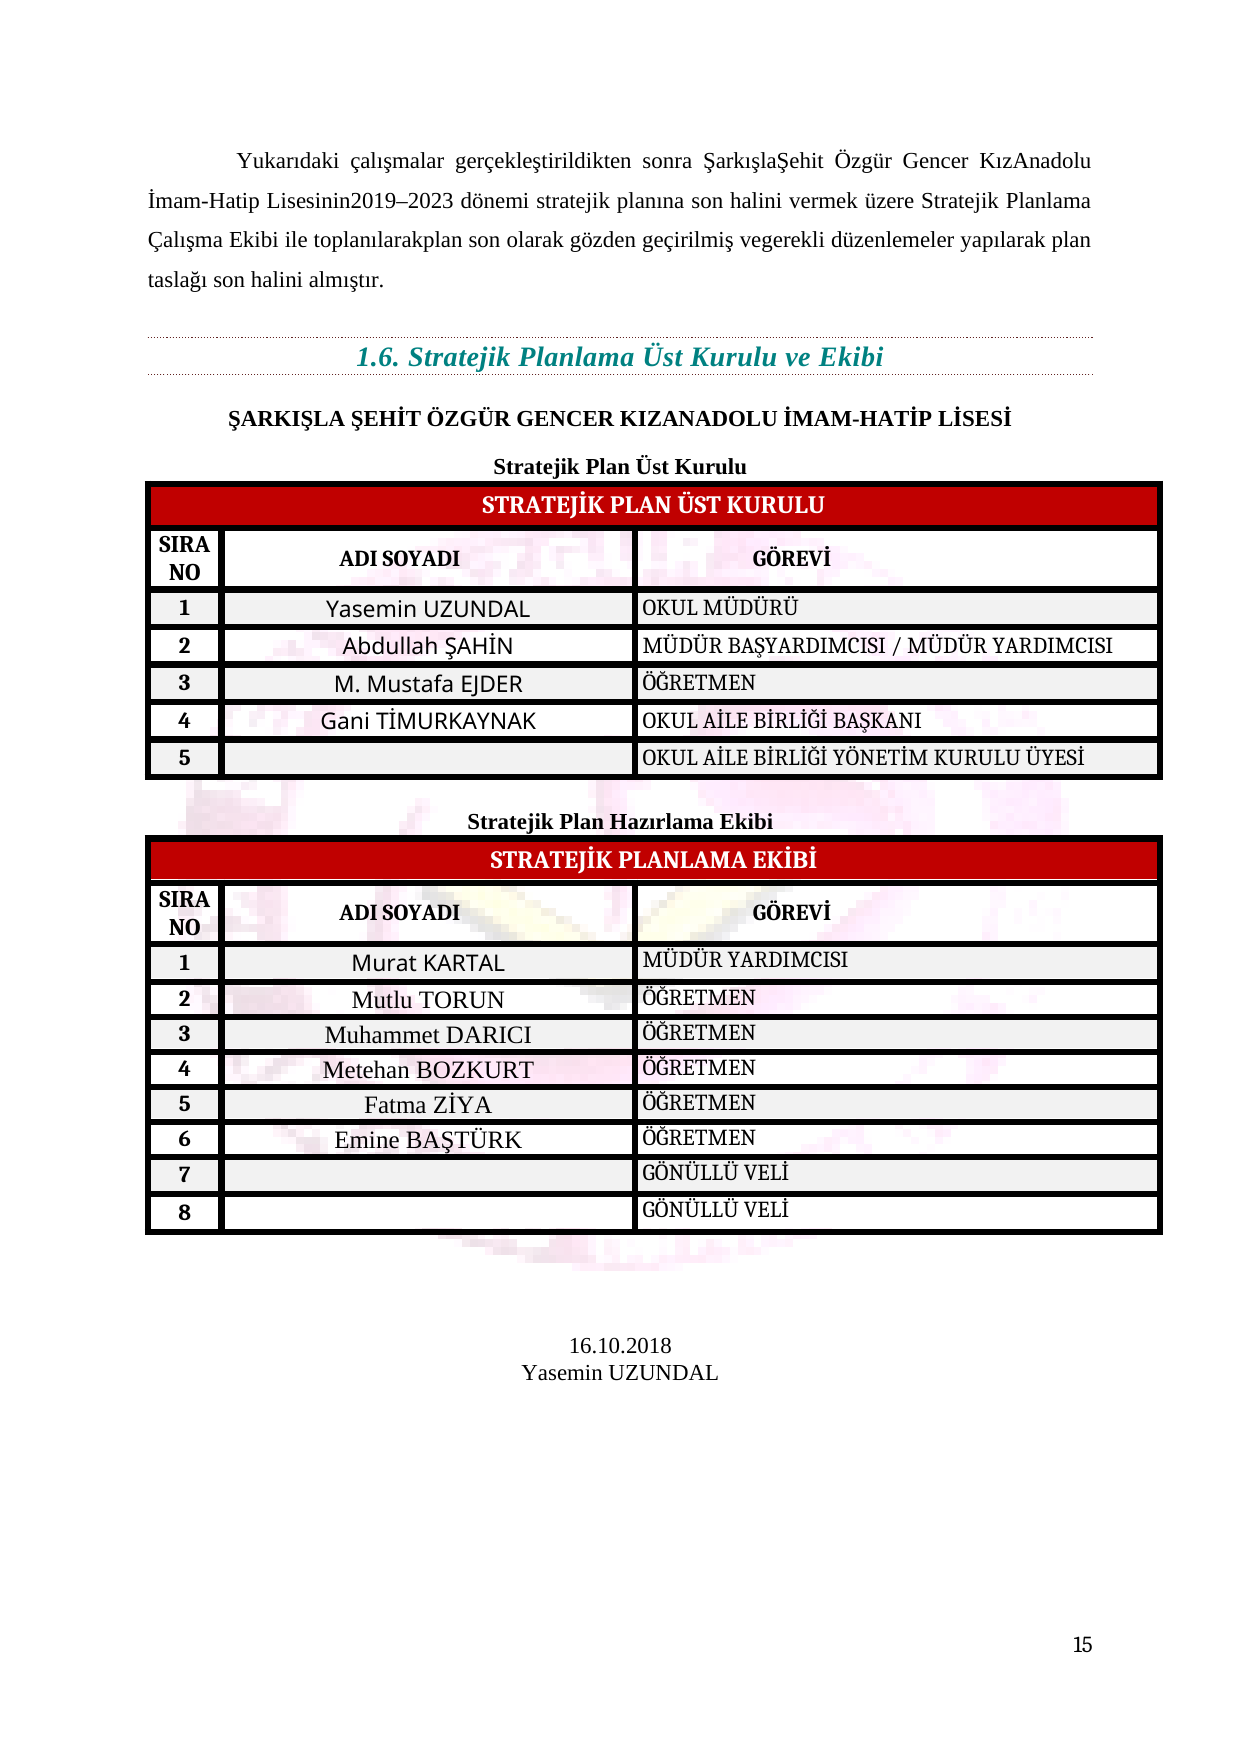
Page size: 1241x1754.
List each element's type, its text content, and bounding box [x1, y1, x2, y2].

table_cell OKUL MÜDÜRÜ [638, 593, 1157, 624]
table_cell [225, 1197, 632, 1228]
table_cell Mutlu TORUN [225, 985, 632, 1013]
table_header STRATEJİK PLANLAMA EKİBİ [151, 842, 1157, 879]
table_cell 7 [151, 1160, 218, 1191]
text Stratejik Plan Üst Kurulu [148, 453, 1093, 479]
table_cell GÖREVİ [638, 886, 1157, 941]
table_cell 2 [151, 630, 218, 661]
table_header STRATEJİK PLAN ÜST KURULU [151, 487, 1157, 525]
table_cell 8 [151, 1197, 218, 1228]
table_cell ÖĞRETMEN [638, 668, 1157, 699]
table_cell Murat KARTAL [225, 947, 632, 978]
table_cell MÜDÜR BAŞYARDIMCISI / MÜDÜR YARDIMCISI [638, 630, 1157, 661]
table_cell 6 [151, 1125, 218, 1153]
table_cell OKUL AİLE BİRLİĞİ BAŞKANI [638, 705, 1157, 736]
table_cell 1 [151, 947, 218, 978]
table_cell ÖĞRETMEN [638, 985, 1157, 1013]
table_cell Abdullah ŞAHİN [225, 630, 632, 661]
table_cell Yasemin UZUNDAL [225, 593, 632, 624]
table_cell ADI SOYADI [225, 886, 632, 941]
text ŞARKIŞLA ŞEHİT ÖZGÜR GENCER KIZANADOLU İMAM-HATİP LİSESİ [148, 404, 1093, 431]
table_cell ÖĞRETMEN [638, 1090, 1157, 1118]
subtitle 1.6. Stratejik Planlama Üst Kurulu ve Ekibi [148, 337, 1093, 375]
table_cell Fatma ZİYA [225, 1090, 632, 1118]
table_cell ADI SOYADI [225, 531, 632, 586]
table_cell 3 [151, 1020, 218, 1048]
table_cell Muhammet DARICI [225, 1020, 632, 1048]
table_cell 4 [151, 1055, 218, 1083]
table_cell MÜDÜR YARDIMCISI [638, 947, 1157, 978]
table_cell Gani TİMURKAYNAK [225, 705, 632, 736]
table_cell GÖREVİ [638, 531, 1157, 586]
table_cell GÖNÜLLÜ VELİ [638, 1160, 1157, 1191]
text Stratejik Plan Hazırlama Ekibi [148, 808, 1093, 834]
table_cell 4 [151, 705, 218, 736]
table_cell SIRA NO [151, 531, 218, 586]
table_cell 5 [151, 1090, 218, 1118]
table_cell 2 [151, 985, 218, 1013]
table_cell SIRA NO [151, 886, 218, 941]
text Yukarıdaki çalışmalar gerçekleştirildikten sonra ŞarkışlaŞehit Özgür Gencer KızAnadolu İmam-Hatip Lisesinin2019–2023 dönemi stratejik planına son halini vermek üzere Stratejik Planlama Çalışma Ekibi ile toplanılarakplan son olarak gözden geçirilmiş vegerekli düzenlemeler yapılarak plan taslağı son halini almıştır. [148, 148, 1093, 292]
table_cell 5 [151, 743, 218, 774]
table_cell GÖNÜLLÜ VELİ [638, 1197, 1157, 1228]
table_cell 1 [151, 593, 218, 624]
table_cell Emine BAŞTÜRK [225, 1125, 632, 1153]
table_cell ÖĞRETMEN [638, 1125, 1157, 1153]
table_cell [225, 743, 632, 774]
table_cell M. Mustafa EJDER [225, 668, 632, 699]
table_cell ÖĞRETMEN [638, 1020, 1157, 1048]
table_cell ÖĞRETMEN [638, 1055, 1157, 1083]
text 16.10.2018 Yasemin UZUNDAL [148, 1332, 1093, 1386]
table_cell Metehan BOZKURT [225, 1055, 632, 1083]
table_cell 3 [151, 668, 218, 699]
table_cell OKUL AİLE BİRLİĞİ YÖNETİM KURULU ÜYESİ [638, 743, 1157, 774]
table_cell [225, 1160, 632, 1191]
